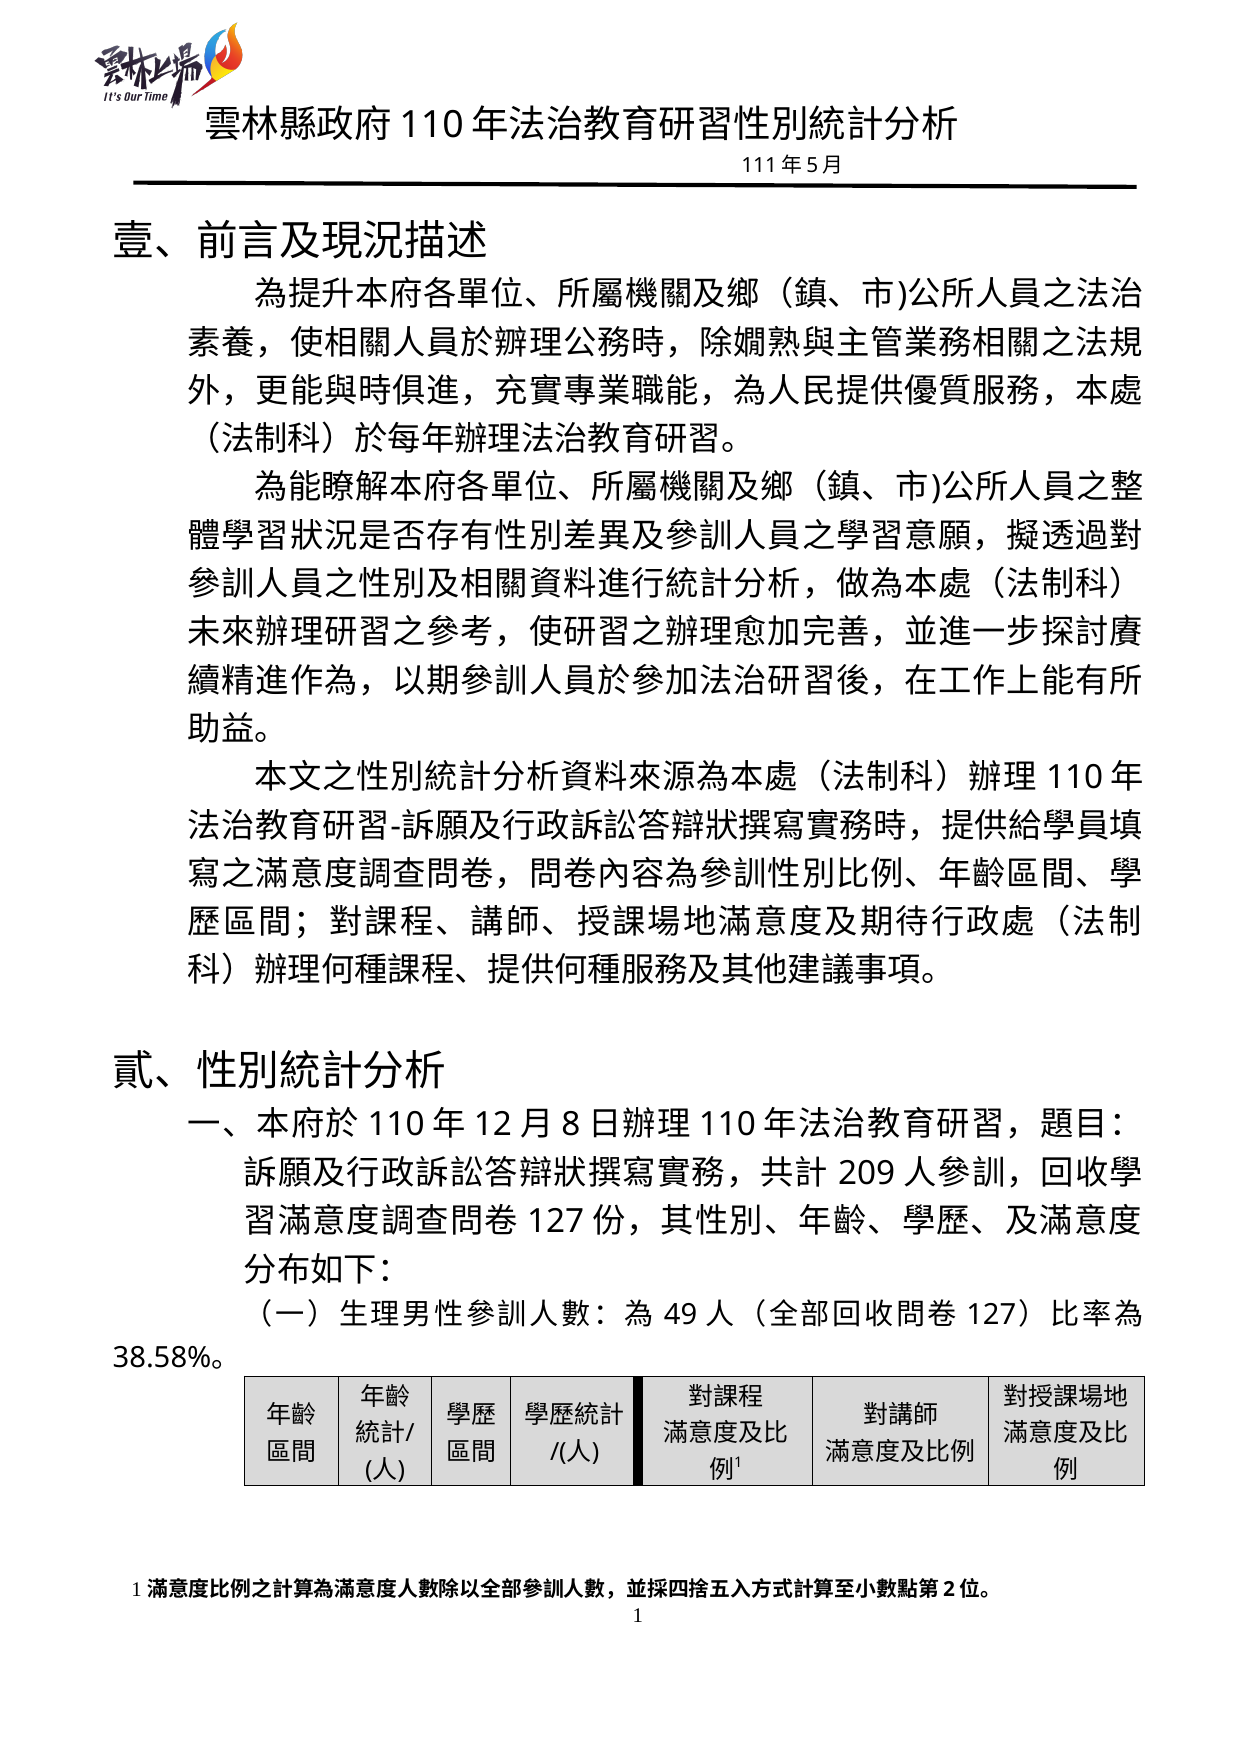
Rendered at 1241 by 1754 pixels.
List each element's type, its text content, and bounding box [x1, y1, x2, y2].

text 貳、性別統計分析 [112, 1037, 1144, 1097]
table_header 年齡 區間 [245, 1377, 338, 1485]
table_header 學歷統計/(人) [511, 1377, 633, 1485]
table_header 學歷區間 [432, 1377, 510, 1485]
text 雲林縣政府110年法治教育研習性別統計分析 [19, 94, 1144, 148]
text 壹、前言及現況描述 [112, 207, 1144, 267]
text 111年5月 [131, 148, 1144, 178]
picture [93, 18, 244, 113]
table_header 對課程 滿意度及比例 [643, 1377, 812, 1485]
text （一）生理男性參訓人數：為49人（全部回收問卷127）比率為38.58%。 [112, 1291, 1144, 1376]
text 為提升本府各單位、所屬機關及鄉（鎮、市)公所人員之法治素養，使相關人員於辧理公務時，除嫺熟與主管業務相關之法規外，更能與時俱進，充實專業職能，為人民提供優質服務，本處（法制科）於每年辦理法治教育研習。 [187, 267, 1144, 460]
table_header 對授課場地滿意度及比例 [989, 1377, 1144, 1485]
text 為能瞭解本府各單位、所屬機關及鄉（鎮、市)公所人員之整體學習狀況是否存有性別差異及參訓人員之學習意願，擬透過對參訓人員之性別及相關資料進行統計分析，做為本處（法制科）未來辦理研習之參考，使研習之辦理愈加完善，並進一步探討賡續精進作為，以期參訓人員於參加法治研習後，在工作上能有所助益。 [187, 460, 1144, 750]
text 本文之性別統計分析資料來源為本處（法制科）辦理110年法治教育研習-訴願及行政訴訟答辯狀撰寫實務時，提供給學員填寫之滿意度調查問卷，問卷內容為參訓性別比例、年齡區間、學歷區間；對課程、講師、授課場地滿意度及期待行政處（法制科）辦理何種課程、提供何種服務及其他建議事項。 [187, 750, 1144, 991]
table_header 對講師 滿意度及比例 [813, 1377, 988, 1485]
table_header 年齡統計/(人) [339, 1377, 431, 1485]
text 一、本府於110年12月8日辦理110年法治教育研習，題目：訴願及行政訴訟答辯狀撰寫實務，共計209人參訓，回收學習滿意度調查問卷127份，其性別、年齡、學歷、及滿意度分布如下： [187, 1097, 1144, 1291]
